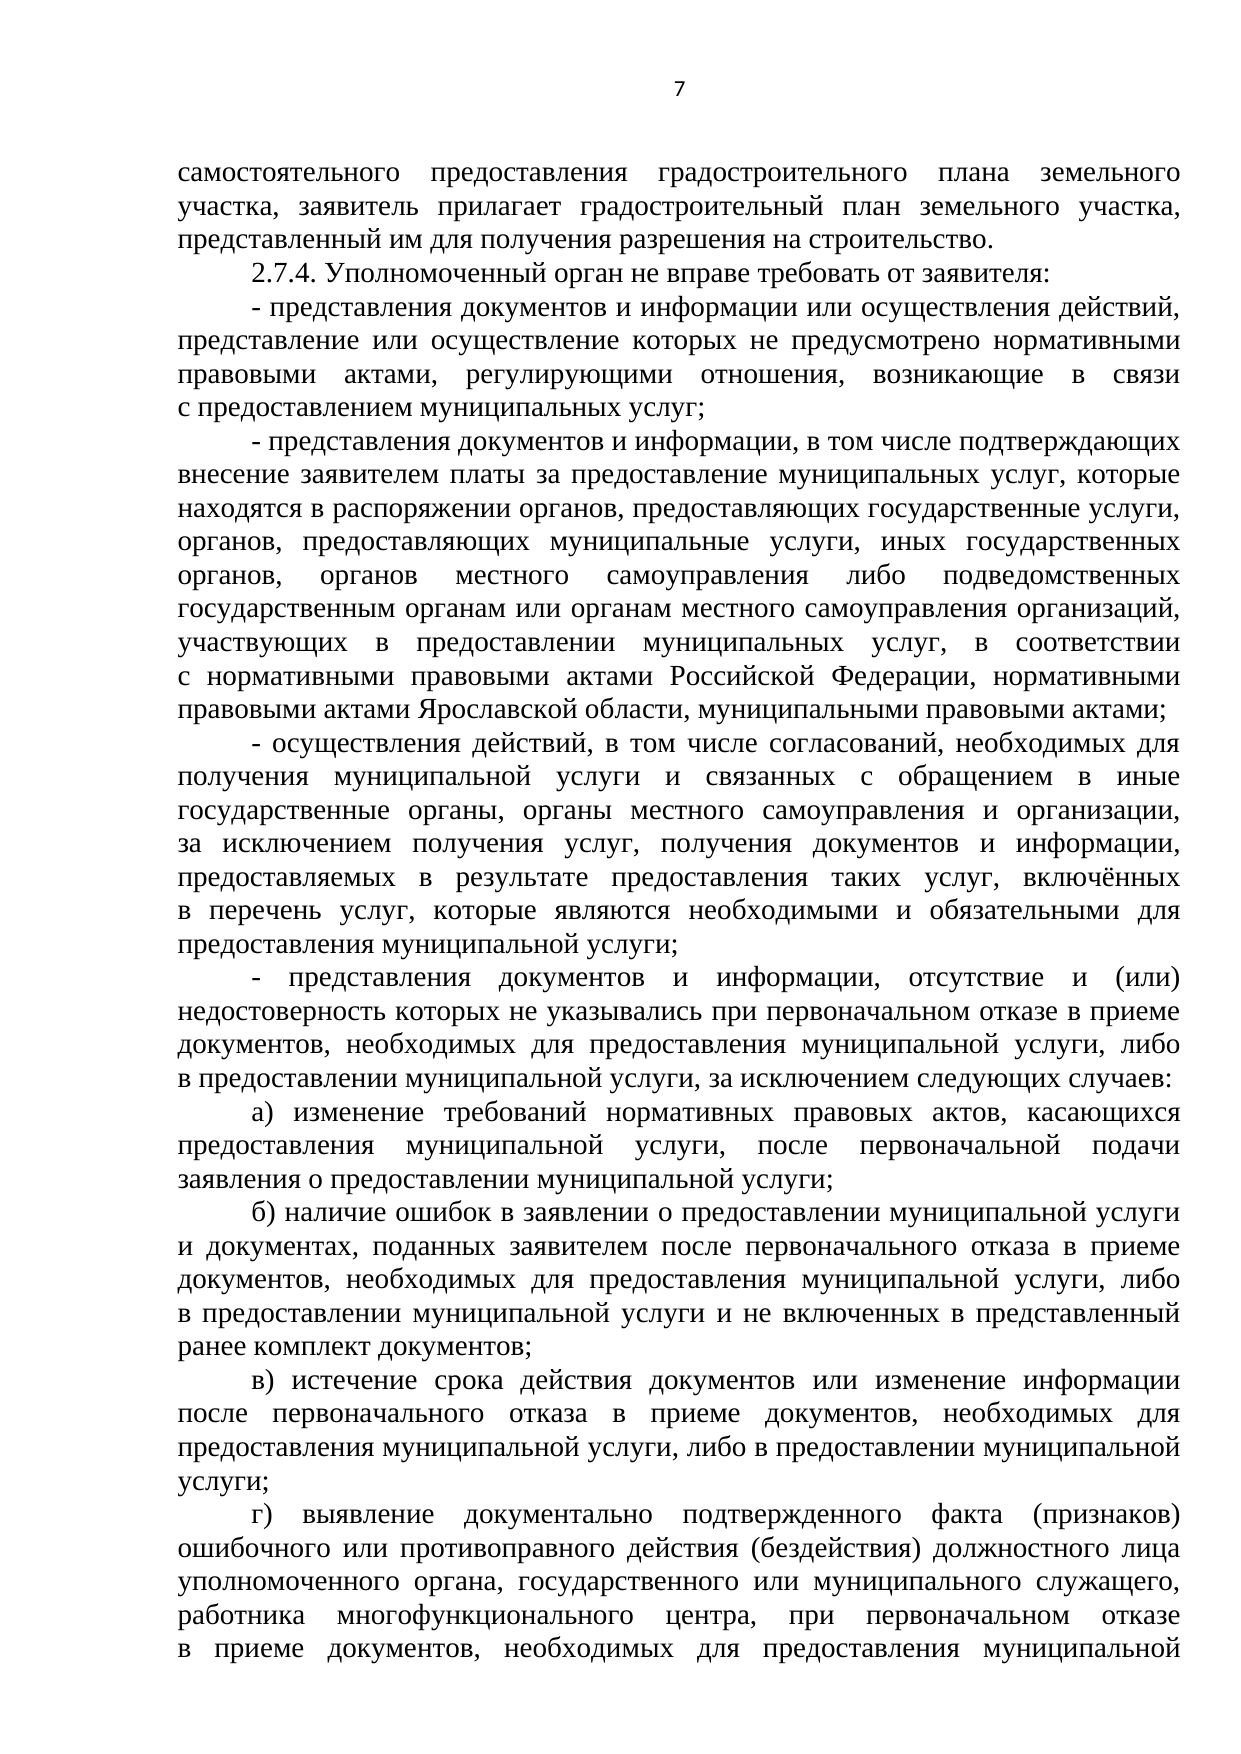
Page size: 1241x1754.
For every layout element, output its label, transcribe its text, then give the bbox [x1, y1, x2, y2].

text в) истечение срока действия документов или изменение информации после первоначального отказа в приеме документов, необходимых для предоставления муниципальной услуги, либо в предоставлении муниципальной услуги; [177, 1362, 1181, 1496]
list - представления документов и информации, в том числе подтверждающих внесение заявителем платы за предоставление муниципальных услуг, которые находятся в распоряжении органов, предоставляющих государственные услуги, органов, предоставляющих муниципальные услуги, иных государственных органов, органов местного самоуправления либо подведомственных государственным органам или органам местного самоуправления организаций, участвующих в предоставлении муниципальных услуг, в соответствии с нормативными правовыми актами Российской Федерации, нормативными правовыми актами Ярославской области, муниципальными правовыми актами; [177, 423, 1181, 725]
text - осуществления действий, в том числе согласований, необходимых для получения муниципальной услуги и связанных с обращением в иные государственные органы, органы местного самоуправления и организации, за исключением получения услуг, получения документов и информации, предоставляемых в результате предоставления таких услуг, включённых в перечень услуг, которые являются необходимыми и обязательными для предоставления муниципальной услуги; [177, 725, 1181, 959]
list - представления документов и информации или осуществления действий, представление или осуществление которых не предусмотрено нормативными правовыми актами, регулирующими отношения, возникающие в связи с предоставлением муниципальных услуг; [177, 289, 1181, 423]
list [177, 154, 1181, 255]
text а) изменение требований нормативных правовых актов, касающихся предоставления муниципальной услуги, после первоначальной подачи заявления о предоставлении муниципальной услуги; [177, 1094, 1181, 1194]
text - представления документов и информации, отсутствие и (или) недостоверность которых не указывались при первоначальном отказе в приеме документов, необходимых для предоставления муниципальной услуги, либо в предоставлении муниципальной услуги, за исключением следующих случаев: [177, 959, 1181, 1094]
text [177, 1496, 1181, 1664]
text б) наличие ошибок в заявлении о предоставлении муниципальной услуги и документах, поданных заявителем после первоначального отказа в приеме документов, необходимых для предоставления муниципальной услуги, либо в предоставлении муниципальной услуги и не включенных в представленный ранее комплект документов; [177, 1194, 1181, 1362]
text 2.7.4. Уполномоченный орган не вправе требовать от заявителя: [177, 255, 1181, 289]
